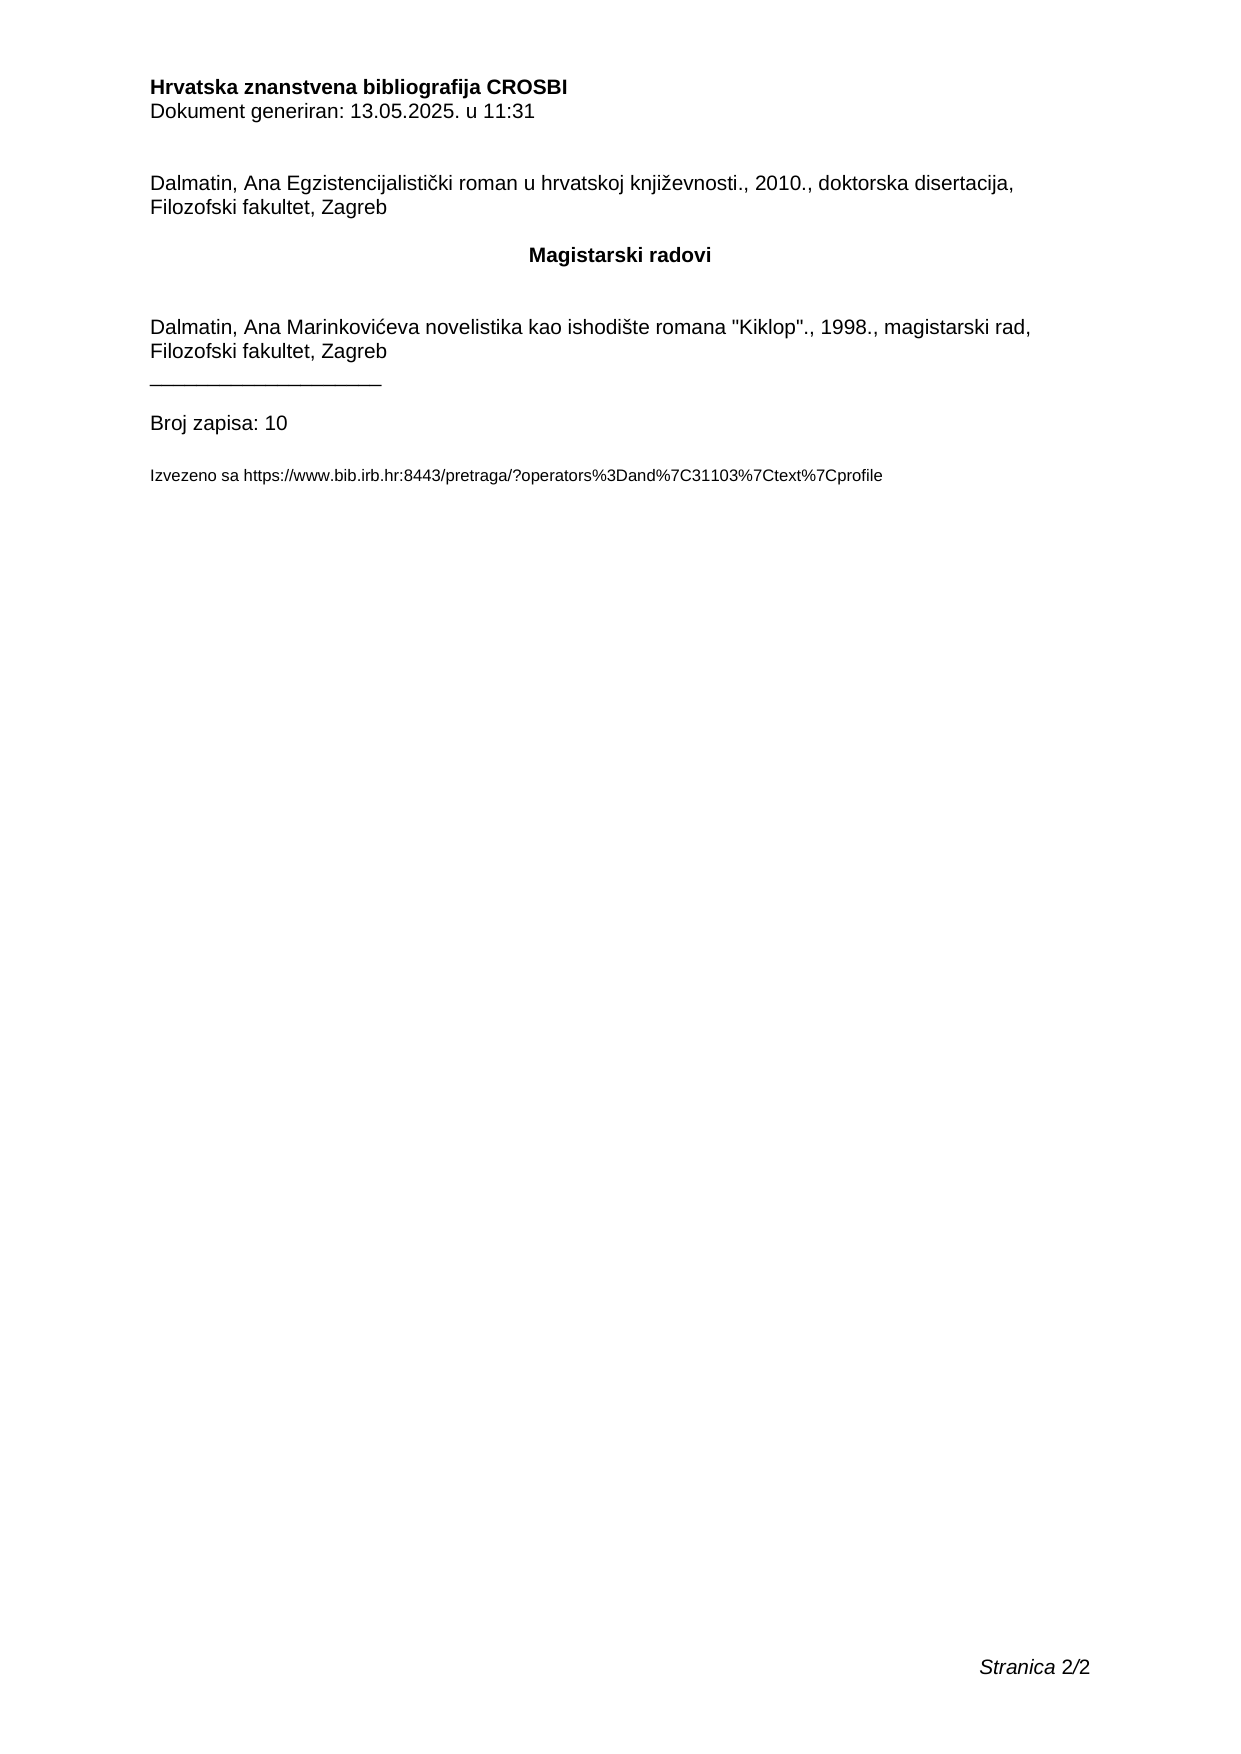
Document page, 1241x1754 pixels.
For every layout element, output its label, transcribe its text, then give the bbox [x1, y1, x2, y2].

text Izvezeno sa https://www.bib.irb.hr:8443/pretraga/?operators%3Dand%7C31103%7Ctext%7Cprofile [150, 466, 1090, 485]
subtitle Magistarski radovi [150, 243, 1090, 267]
text Dalmatin, Ana [150, 171, 1090, 219]
text ____________________ [150, 363, 1090, 387]
text Dalmatin, Ana [150, 315, 1090, 363]
text Broj zapisa: 10 [150, 411, 1090, 434]
